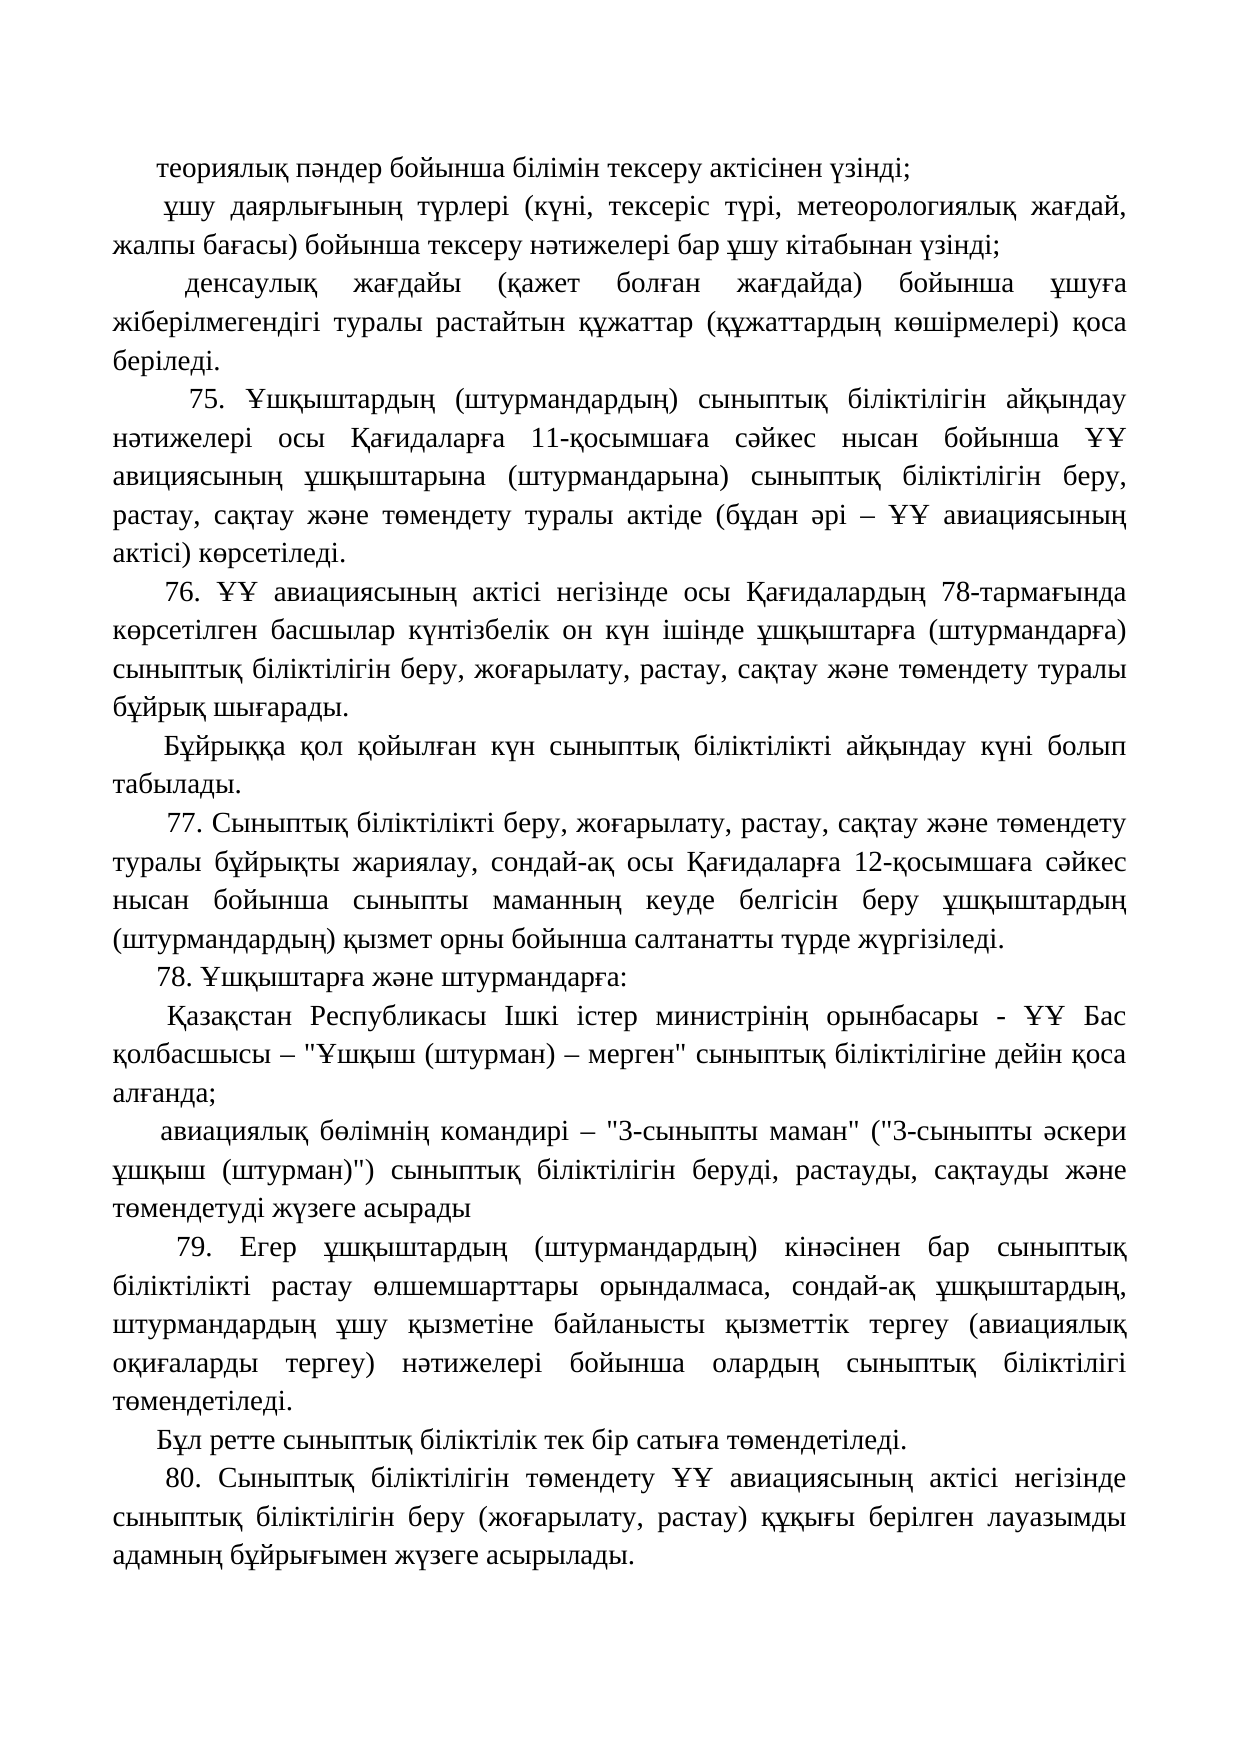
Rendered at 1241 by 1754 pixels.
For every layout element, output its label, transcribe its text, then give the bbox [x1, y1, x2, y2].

text авиациялық бөлімнің командирі – "3-сыныпты маман" ("3-сыныпты әскери ұшқыш (штурман)") сыныптық біліктілігін беруді, растауды, сақтауды және төмендетуді жүзеге асырады [112, 1113, 1128, 1224]
text 77. Сыныптық біліктілікті беру, жоғарылату, растау, сақтау және төмендету туралы бұйрықты жариялау, сондай-ақ осы Қағидаларға 12-қосымшаға сәйкес нысан бойынша сыныпты маманның кеуде белгісін беру ұшқыштардың (штурмандардың) қызмет орны бойынша салтанатты түрде жүргізіледі. [112, 805, 1128, 954]
text 80. Сыныптық біліктілігін төмендету ҰҰ авиациясының актісі негізінде сыныптық біліктілігін беру (жоғарылату, растау) құқығы берілген лауазымды адамның бұйрығымен жүзеге асырылады. [112, 1460, 1128, 1571]
text ұшу даярлығының түрлері (күні, тексеріс түрі, метеорологиялық жағдай, жалпы бағасы) бойынша тексеру нәтижелері бар ұшу кітабынан үзінді; [112, 188, 1128, 261]
text Қазақстан Республикасы Ішкі істер министрінің орынбасары - ҰҰ Бас қолбасшысы – "Ұшқыш (штурман) – мерген" сыныптық біліктілігіне дейін қоса алғанда; [112, 998, 1128, 1108]
text 75. Ұшқыштардың (штурмандардың) сыныптық біліктілігін айқындау нәтижелері осы Қағидаларға 11-қосымшаға сәйкес нысан бойынша ҰҰ авициясының ұшқыштарына (штурмандарына) сыныптық біліктілігін беру, растау, сақтау және төмендету туралы актіде (бұдан әрі – ҰҰ авиациясының актісі) көрсетіледі. [112, 381, 1128, 569]
text 79. Егер ұшқыштардың (штурмандардың) кінәсінен бар сыныптық біліктілікті растау өлшемшарттары орындалмаса, сондай-ақ ұшқыштардың, штурмандардың ұшу қызметіне байланысты қызметтік тергеу (авиациялық оқиғаларды тергеу) нәтижелері бойынша олардың сыныптық біліктілігі төмендетіледі. [112, 1229, 1128, 1417]
text 78. Ұшқыштарға және штурмандарға: [112, 959, 1128, 993]
text Бұл ретте сыныптық біліктілік тек бір сатыға төмендетіледі. [112, 1422, 1128, 1455]
text Бұйрыққа қол қойылған күн сыныптық біліктілікті айқындау күні болып табылады. [112, 728, 1128, 800]
text 76. ҰҰ авиациясының актісі негізінде осы Қағидалардың 78-тармағында көрсетілген басшылар күнтізбелік он күн ішінде ұшқыштарға (штурмандарға) сыныптық біліктілігін беру, жоғарылату, растау, сақтау және төмендету туралы бұйрық шығарады. [112, 574, 1128, 723]
text теориялық пәндер бойынша білімін тексеру актісінен үзінді; [112, 150, 1128, 183]
text денсаулық жағдайы (қажет болған жағдайда) бойынша ұшуға жіберілмегендігі туралы растайтын құжаттар (құжаттардың көшірмелері) қоса беріледі. [112, 266, 1128, 376]
